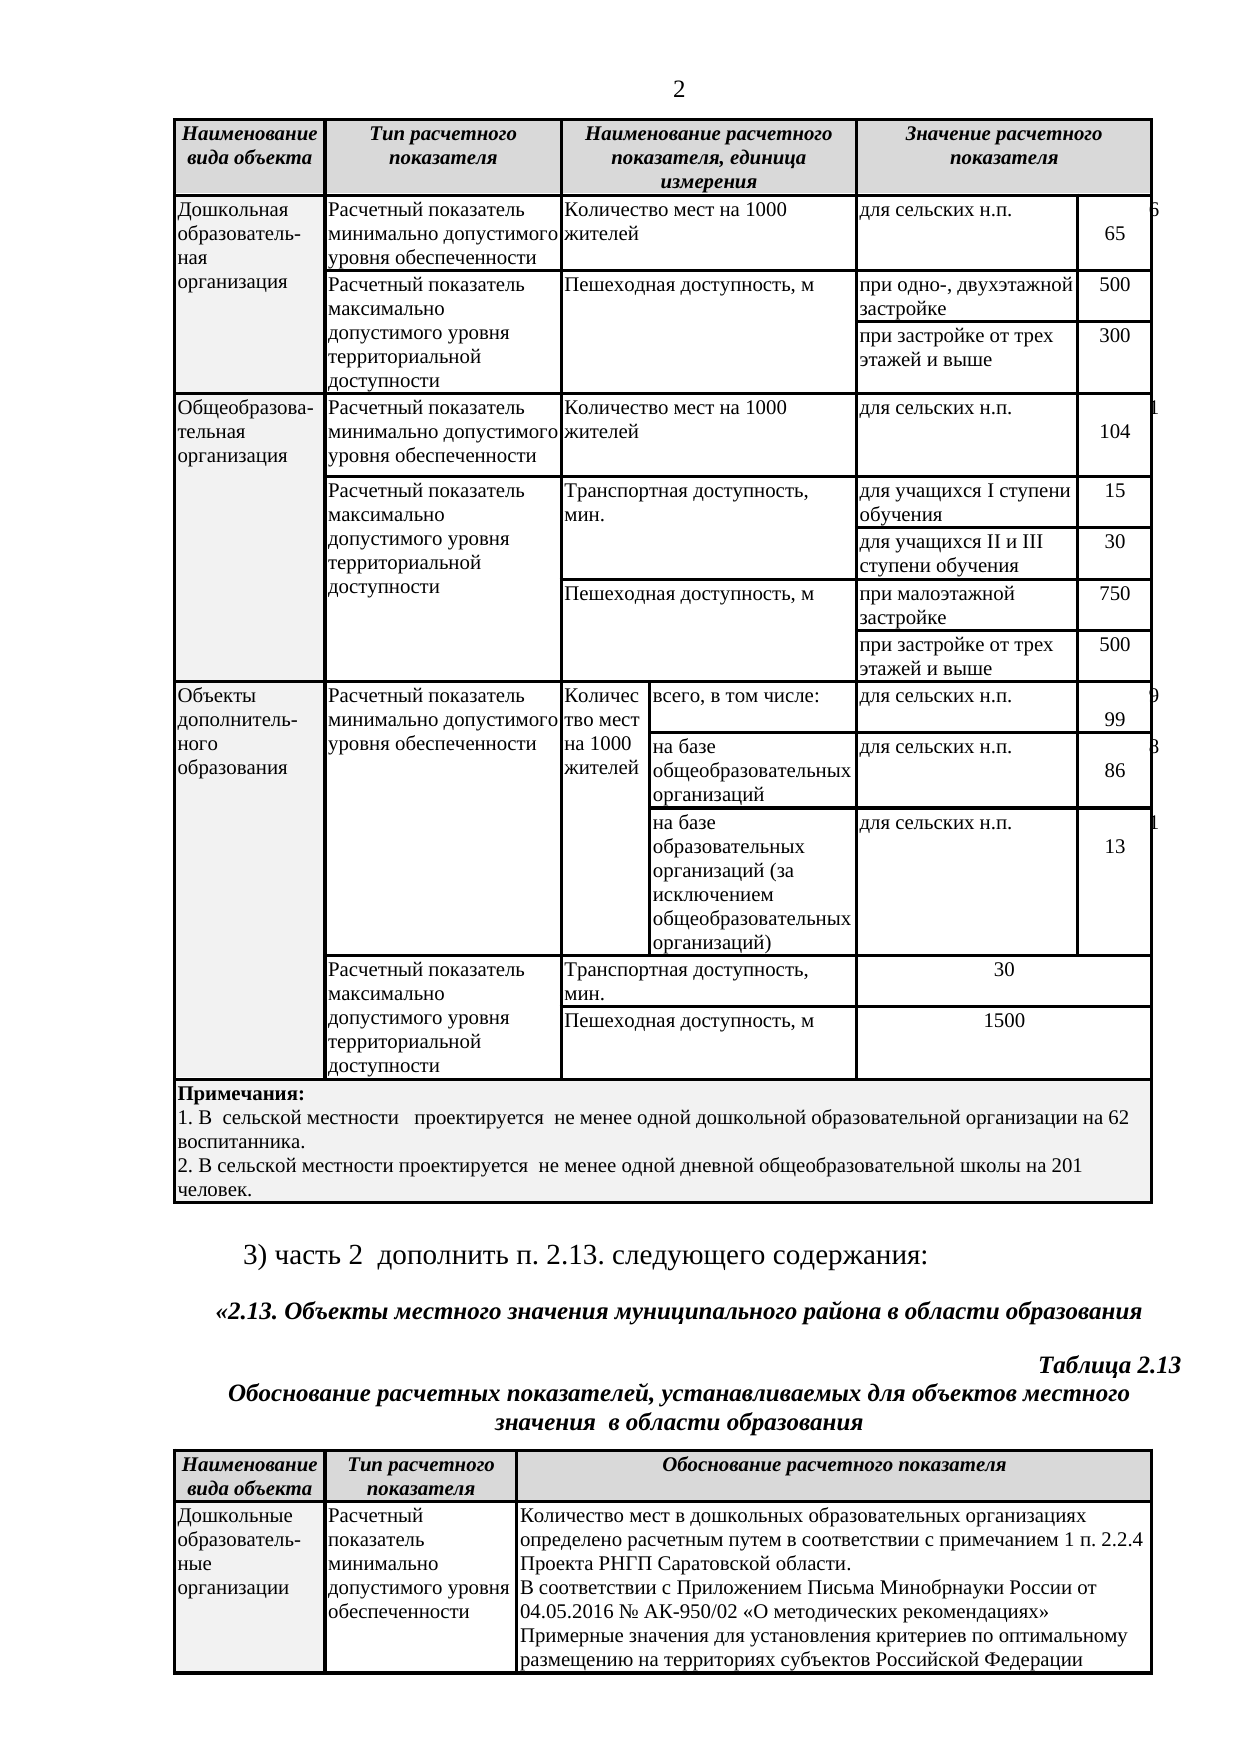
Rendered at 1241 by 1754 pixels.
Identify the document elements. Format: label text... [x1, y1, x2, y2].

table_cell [518, 1503, 1150, 1671]
table_cell Объекты дополнитель-ного образования [176, 683, 323, 1077]
table_cell Количество мест на 1000 жителей [563, 197, 855, 269]
table_cell Расчетный показатель максимально допустимого уровня территориальной доступности [327, 957, 560, 1077]
table_cell для сельских н.п. [858, 810, 1076, 954]
table_cell Дошкольная образователь-ная организация [176, 197, 323, 392]
table_cell Расчетный показатель минимально допустимого уровня обеспеченности [327, 197, 560, 269]
table_cell для сельских н.п. [858, 683, 1076, 731]
table_header Наименование расчетного показателя, единица измерения [563, 121, 855, 193]
text Таблица 2.13 [177, 1350, 1181, 1378]
table_cell Дошкольные образователь-ные организации [176, 1503, 323, 1671]
table_cell 665 [1079, 197, 1150, 269]
table_cell Пешеходная доступность, м [563, 272, 855, 392]
table_header Тип расчетного показателя [327, 1452, 515, 1500]
table_cell Транспортная доступность, мин. [563, 478, 855, 577]
table_cell 15 [1079, 478, 1150, 526]
table_cell Пешеходная доступность, м [563, 1008, 855, 1077]
table_header Обоснование расчетного показателя [518, 1452, 1150, 1500]
table_cell 500 [1079, 632, 1150, 680]
table_cell Расчетный показатель максимально допустимого уровня территориальной доступности [327, 272, 560, 392]
table_cell 30 [1079, 529, 1150, 577]
table_cell 1104 [1079, 395, 1150, 475]
table_cell для сельских н.п. [858, 734, 1076, 806]
table_header Тип расчетного показателя [327, 121, 560, 193]
table_cell всего, в том числе: [651, 683, 855, 731]
table_cell 750 [1079, 581, 1150, 629]
table_cell на базе образовательных организаций (за исключением общеобразовательных организаций) [651, 810, 855, 954]
table_cell при застройке от трех этажей и выше [858, 323, 1076, 392]
text 3) часть 2 дополнить п. 2.13. следующего содержания: [177, 1237, 1181, 1271]
table_cell 500 [1079, 272, 1150, 320]
table_cell 999 [1079, 683, 1150, 731]
table_cell 300 [1079, 323, 1150, 392]
table_cell для сельских н.п. [858, 395, 1076, 475]
table_cell при застройке от трех этажей и выше [858, 632, 1076, 680]
table_cell на базе общеобразовательных организаций [651, 734, 855, 806]
table_cell 1500 [858, 1008, 1150, 1077]
table_cell 30 [858, 957, 1150, 1005]
subtitle «2.13. Объекты местного значения муниципального района в области образования [177, 1296, 1181, 1325]
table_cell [327, 1503, 515, 1671]
table_cell для учащихся I ступени обучения [858, 478, 1076, 526]
table_cell для учащихся II и III ступени обучения [858, 529, 1076, 577]
table_cell 113 [1079, 810, 1150, 954]
table_cell при одно-, двухэтажной застройке [858, 272, 1076, 320]
table_cell Количество мест на 1000 жителей [563, 683, 648, 954]
text Обоснование расчетных показателей, устанавливаемых для объектов местного значения в области образования [177, 1378, 1181, 1436]
table_header Значение расчетного показателя [858, 121, 1150, 193]
table_cell Расчетный показатель максимально допустимого уровня территориальной доступности [327, 478, 560, 680]
table_cell Количество мест на 1000 жителей [563, 395, 855, 475]
table_cell для сельских н.п. [858, 197, 1076, 269]
table_cell Транспортная доступность, мин. [563, 957, 855, 1005]
table_cell Примечания: 1. В сельской местности проектируется не менее одной дошкольной образовательной организации на 62 воспитанника. 2. В сельской местности проектируется не менее одной дневной общеобразовательной школы на 201 человек. [176, 1081, 1150, 1201]
table_cell Расчетный показатель минимально допустимого уровня обеспеченности [327, 683, 560, 954]
table_cell Общеобразова-тельная организация [176, 395, 323, 680]
table_cell Пешеходная доступность, м [563, 581, 855, 680]
table_header Наименование вида объекта [176, 1452, 323, 1500]
table_cell 886 [1079, 734, 1150, 806]
table_header Наименование вида объекта [176, 121, 323, 193]
table_cell при малоэтажной застройке [858, 581, 1076, 629]
table_cell Расчетный показатель минимально допустимого уровня обеспеченности [327, 395, 560, 475]
